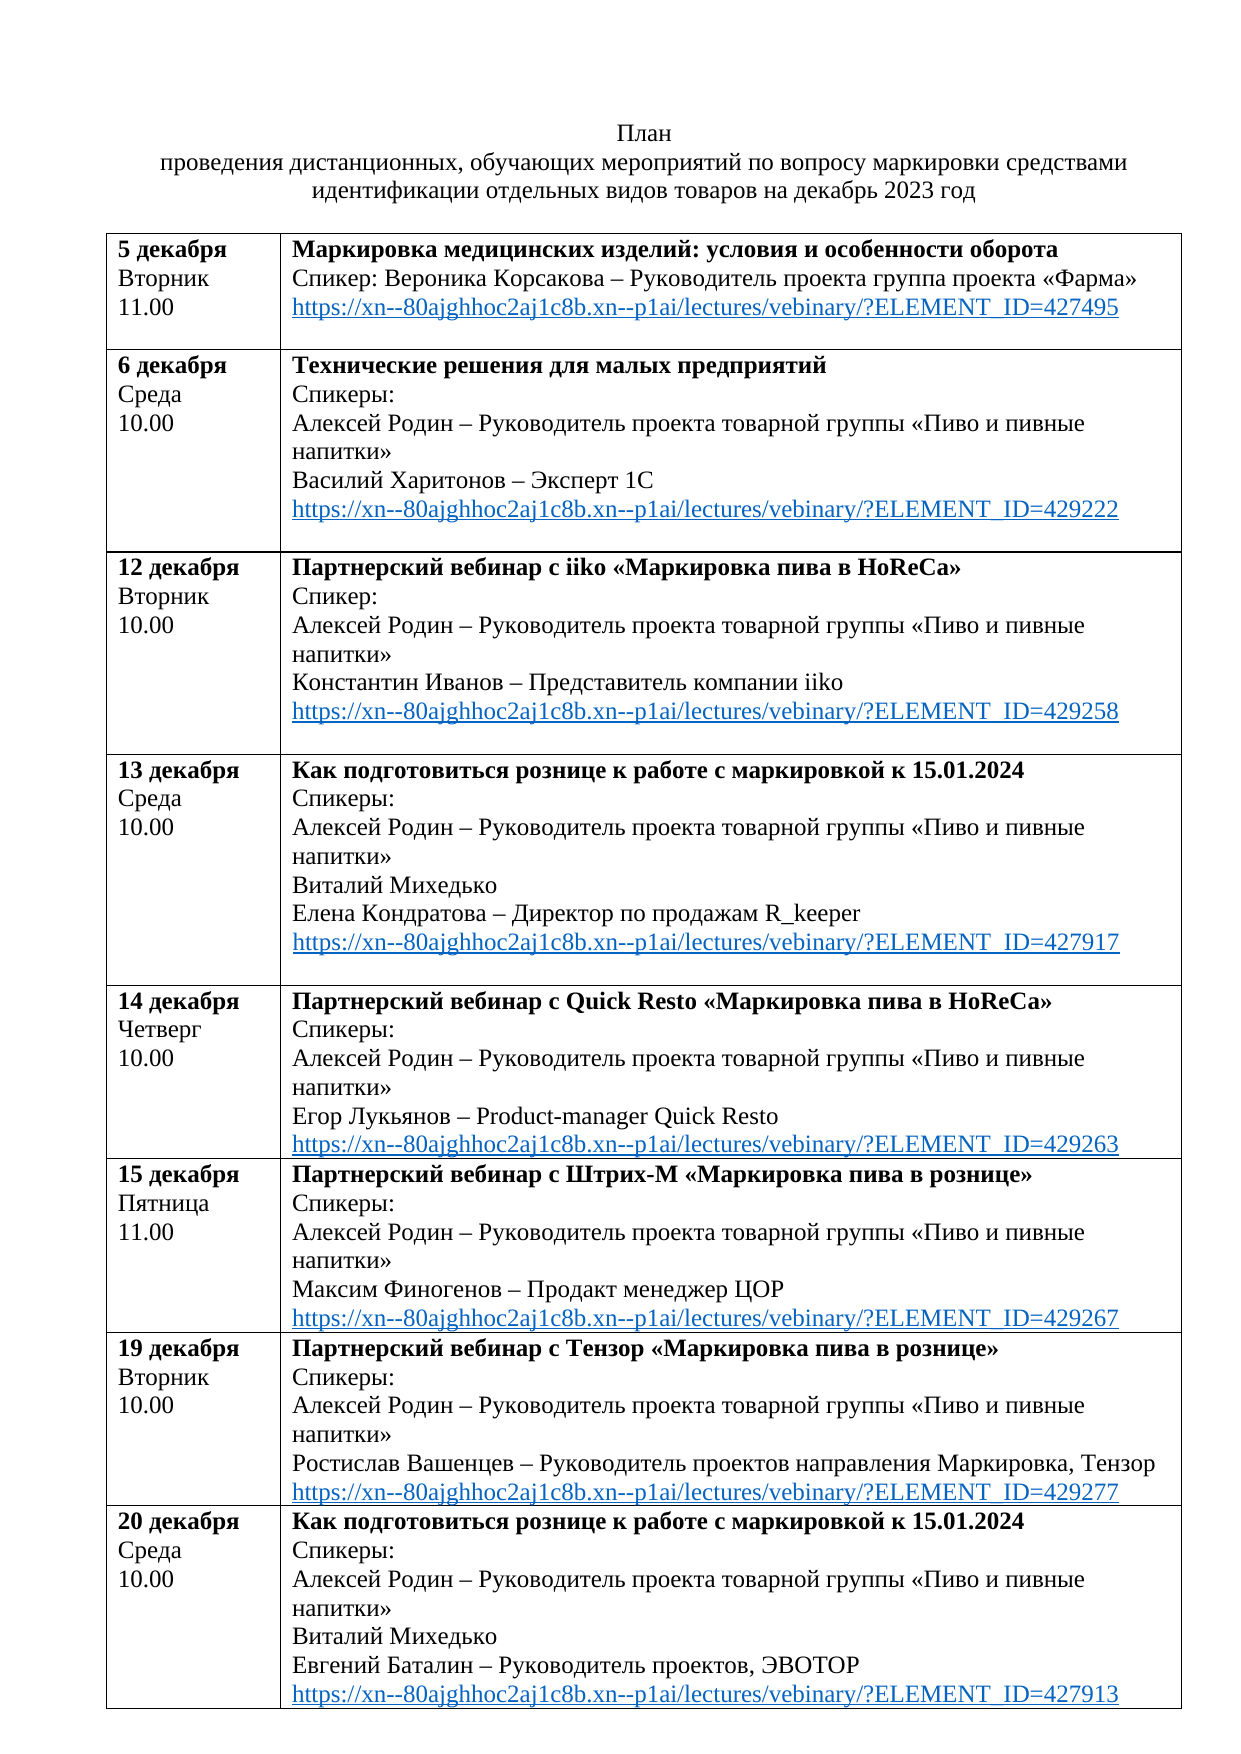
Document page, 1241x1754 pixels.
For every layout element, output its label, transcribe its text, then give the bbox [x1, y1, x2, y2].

table_cell 19 декабря Вторник 10.00 [107, 1333, 280, 1505]
table_cell Как подготовиться рознице к работе с маркировкой к 15.01.2024 Спикеры: Алексей Родин – Руководитель проекта товарной группы «Пиво и пивные напитки» Виталий Михедько Евгений Баталин – Руководитель проектов, ЭВОТОР https://xn--80ajghhoc2aj1c8b.xn--p1ai/lectures/vebinary/?ELEMENT_ID=427913 [281, 1506, 1181, 1708]
table_cell 14 декабря Четверг 10.00 [107, 986, 280, 1158]
table_cell 6 декабря Среда 10.00 [107, 350, 280, 551]
table_cell Партнерский вебинар с Тензор «Маркировка пива в рознице» Спикеры: Алексей Родин – Руководитель проекта товарной группы «Пиво и пивные напитки» Ростислав Вашенцев – Руководитель проектов направления Маркировка, Тензор https://xn--80ajghhoc2aj1c8b.xn--p1ai/lectures/vebinary/?ELEMENT_ID=429277 [281, 1333, 1181, 1505]
table_cell Как подготовиться рознице к работе с маркировкой к 15.01.2024 Спикеры: Алексей Родин – Руководитель проекта товарной группы «Пиво и пивные напитки» Виталий Михедько Елена Кондратова – Директор по продажам R_keeper https://xn--80ajghhoc2aj1c8b.xn--p1ai/lectures/vebinary/?ELEMENT_ID=427917 [281, 755, 1181, 985]
table_cell Маркировка медицинских изделий: условия и особенности оборота Спикер: Вероника Корсакова – Руководитель проекта группа проекта «Фарма» https://xn--80ajghhoc2aj1c8b.xn--p1ai/lectures/vebinary/?ELEMENT_ID=427495 [281, 234, 1181, 349]
table_cell 15 декабря Пятница 11.00 [107, 1159, 280, 1332]
table_cell Партнерский вебинар с iiko «Маркировка пива в HoReCa» Спикер: Алексей Родин – Руководитель проекта товарной группы «Пиво и пивные напитки» Константин Иванов – Представитель компании iiko https://xn--80ajghhoc2aj1c8b.xn--p1ai/lectures/vebinary/?ELEMENT_ID=429258 [281, 553, 1181, 754]
table_cell Технические решения для малых предприятий Спикеры: Алексей Родин – Руководитель проекта товарной группы «Пиво и пивные напитки» Василий Харитонов – Эксперт 1С https://xn--80ajghhoc2aj1c8b.xn--p1ai/lectures/vebinary/?ELEMENT_ID=429222 [281, 350, 1181, 551]
table_cell 12 декабря Вторник 10.00 [107, 553, 280, 754]
table_cell Партнерский вебинар с Штрих-М «Маркировка пива в рознице» Спикеры: Алексей Родин – Руководитель проекта товарной группы «Пиво и пивные напитки» Максим Финогенов – Продакт менеджер ЦОР https://xn--80ajghhoc2aj1c8b.xn--p1ai/lectures/vebinary/?ELEMENT_ID=429267 [281, 1159, 1181, 1332]
table_cell 20 декабря Среда 10.00 [107, 1506, 280, 1708]
table_cell 5 декабря Вторник 11.00 [107, 234, 280, 349]
table_cell 13 декабря Среда 10.00 [107, 755, 280, 985]
table_header План проведения дистанционных, обучающих мероприятий по вопросу маркировки средствами идентификации отдельных видов товаров на декабрь 2023 год [106, 118, 1181, 233]
table_cell Партнерский вебинар с Quick Resto «Маркировка пива в HoReCa» Спикеры: Алексей Родин – Руководитель проекта товарной группы «Пиво и пивные напитки» Егор Лукьянов – Product-manager Quick Resto https://xn--80ajghhoc2aj1c8b.xn--p1ai/lectures/vebinary/?ELEMENT_ID=429263 [281, 986, 1181, 1158]
